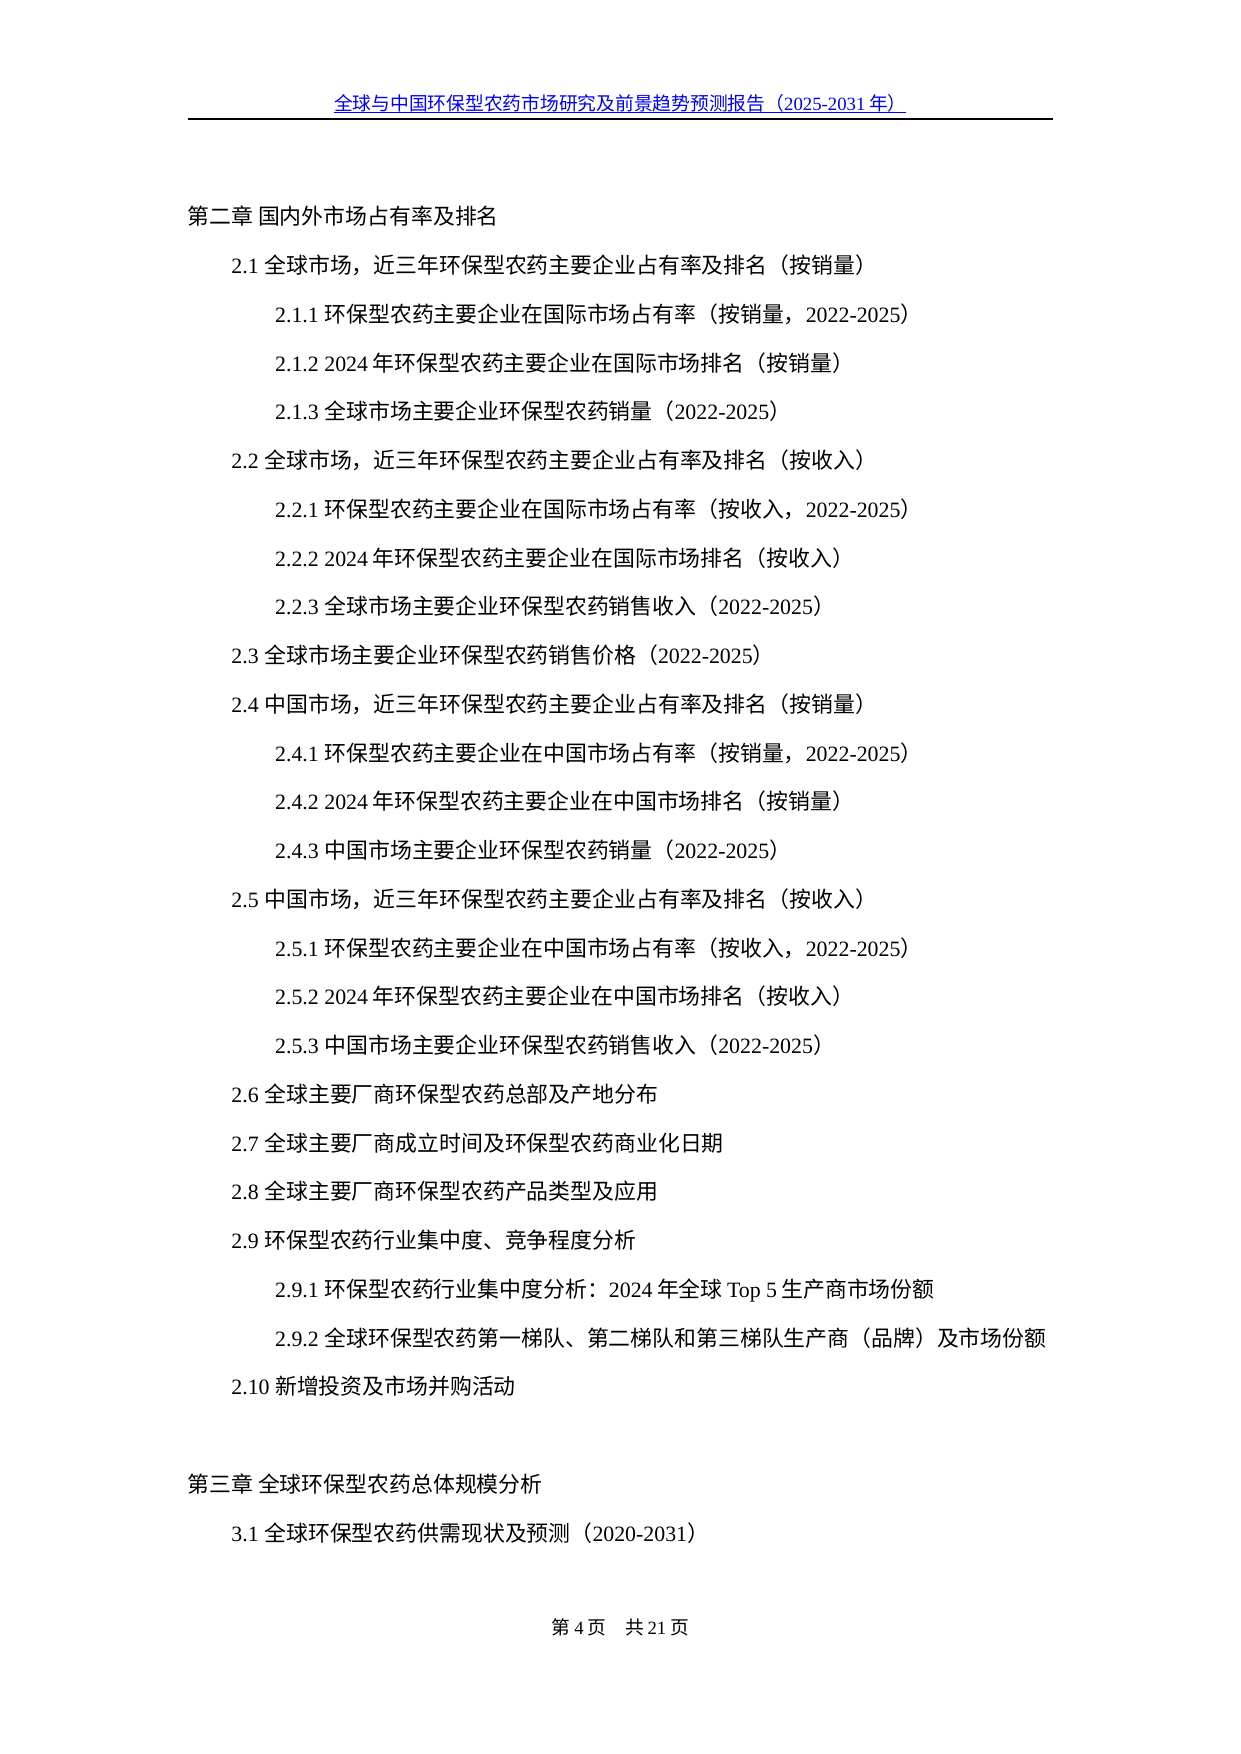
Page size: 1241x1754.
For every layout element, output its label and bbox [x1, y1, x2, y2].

text [187, 150, 1053, 1548]
